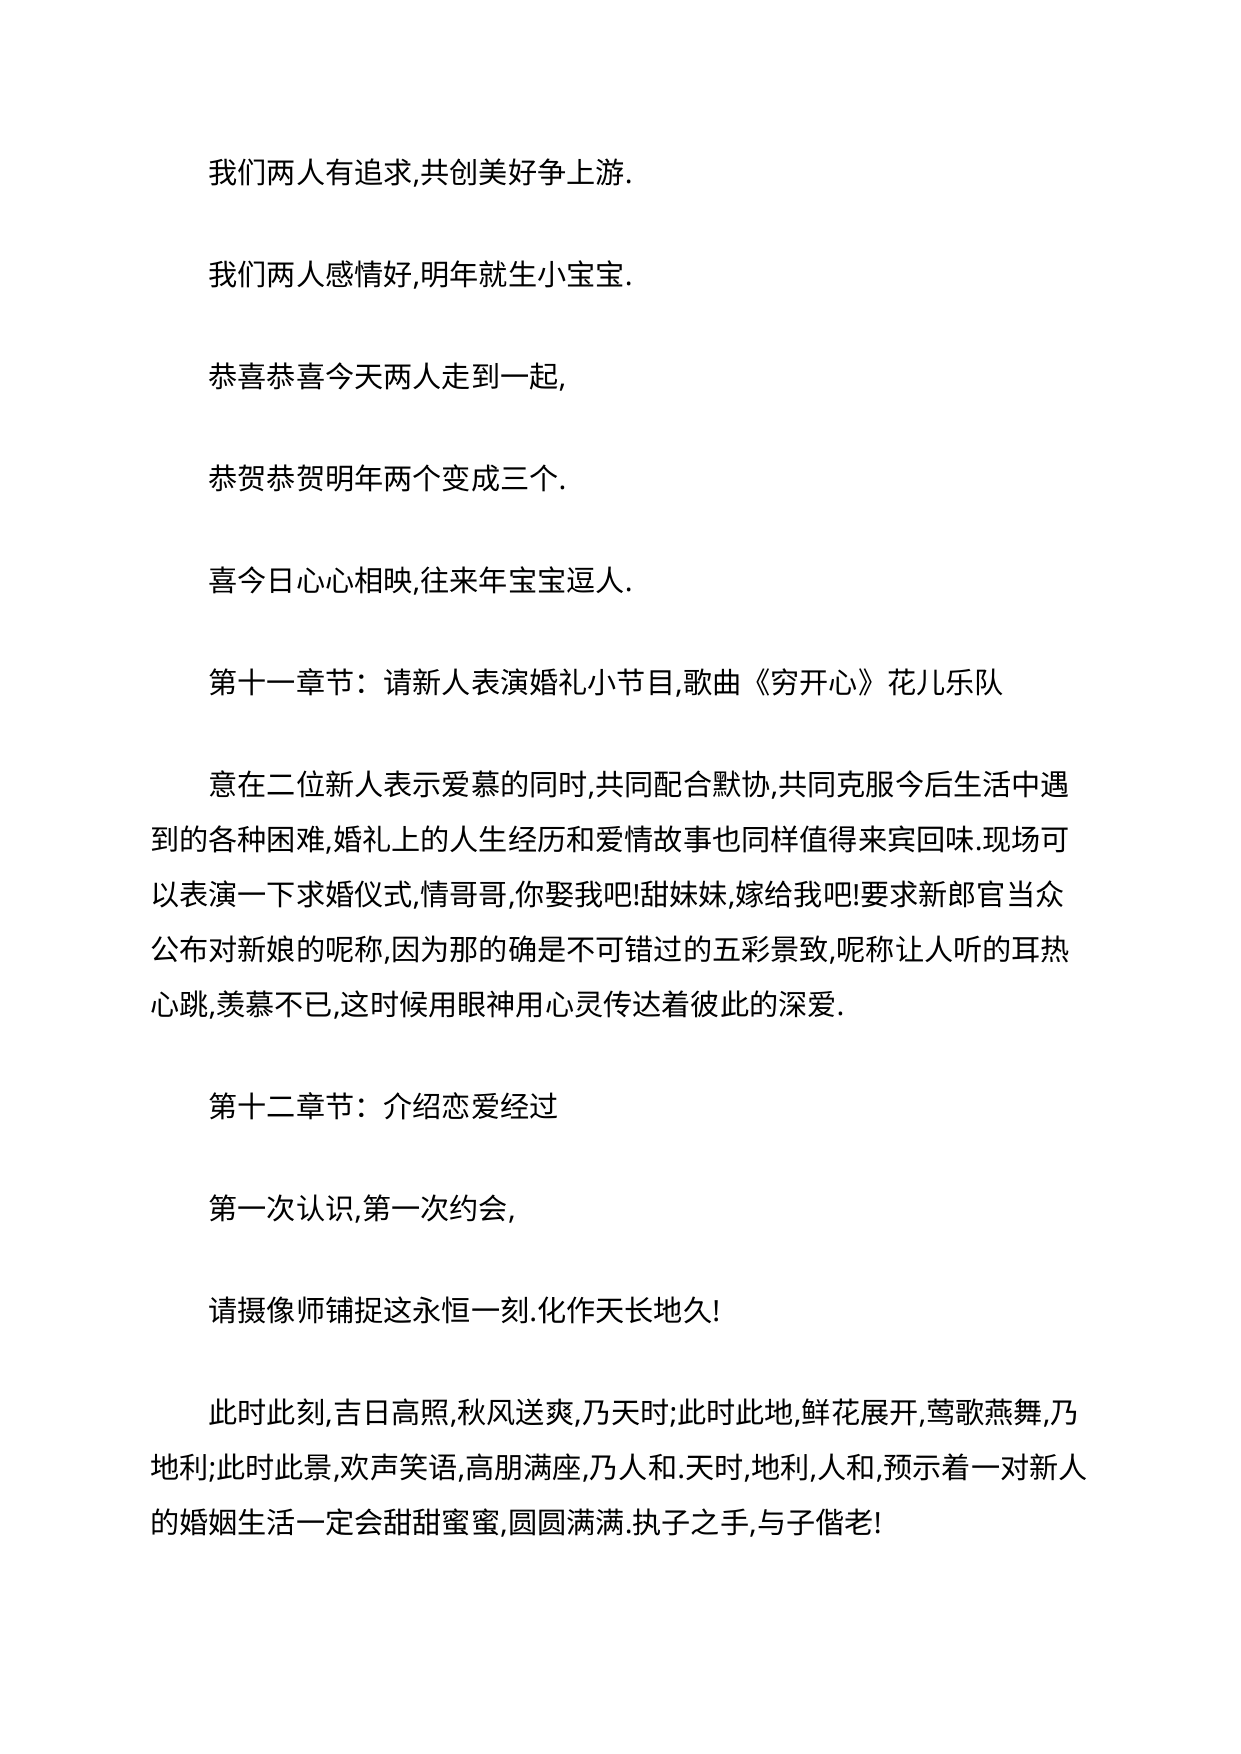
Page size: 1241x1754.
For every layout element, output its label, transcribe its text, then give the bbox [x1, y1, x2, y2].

text 恭喜恭喜今天两人走到一起, [150, 354, 1090, 396]
text 第一次认识,第一次约会, [150, 1186, 1090, 1228]
text 请摄像师铺捉这永恒一刻.化作天长地久! [150, 1288, 1090, 1330]
text 喜今日心心相映,往来年宝宝逗人. [150, 558, 1090, 600]
text 我们两人感情好,明年就生小宝宝. [150, 252, 1090, 294]
text 意在二位新人表示爱慕的同时,共同配合默协,共同克服今后生活中遇到的各种困难,婚礼上的人生经历和爱情故事也同样值得来宾回味.现场可以表演一下求婚仪式,情哥哥,你娶我吧!甜妹妹,嫁给我吧!要求新郎官当众公布对新娘的呢称,因为那的确是不可错过的五彩景致,呢称让人听的耳热心跳,羡慕不已,这时候用眼神用心灵传达着彼此的深爱. [150, 762, 1090, 1024]
text 第十二章节：介绍恋爱经过 [150, 1084, 1090, 1126]
text 第十一章节：请新人表演婚礼小节目,歌曲《穷开心》花儿乐队 [150, 660, 1090, 702]
text 我们两人有追求,共创美好争上游. [150, 150, 1090, 192]
text 恭贺恭贺明年两个变成三个. [150, 456, 1090, 498]
text 此时此刻,吉日高照,秋风送爽,乃天时;此时此地,鲜花展开,莺歌燕舞,乃地利;此时此景,欢声笑语,高朋满座,乃人和.天时,地利,人和,预示着一对新人的婚姻生活一定会甜甜蜜蜜,圆圆满满.执子之手,与子偕老! [150, 1389, 1090, 1542]
